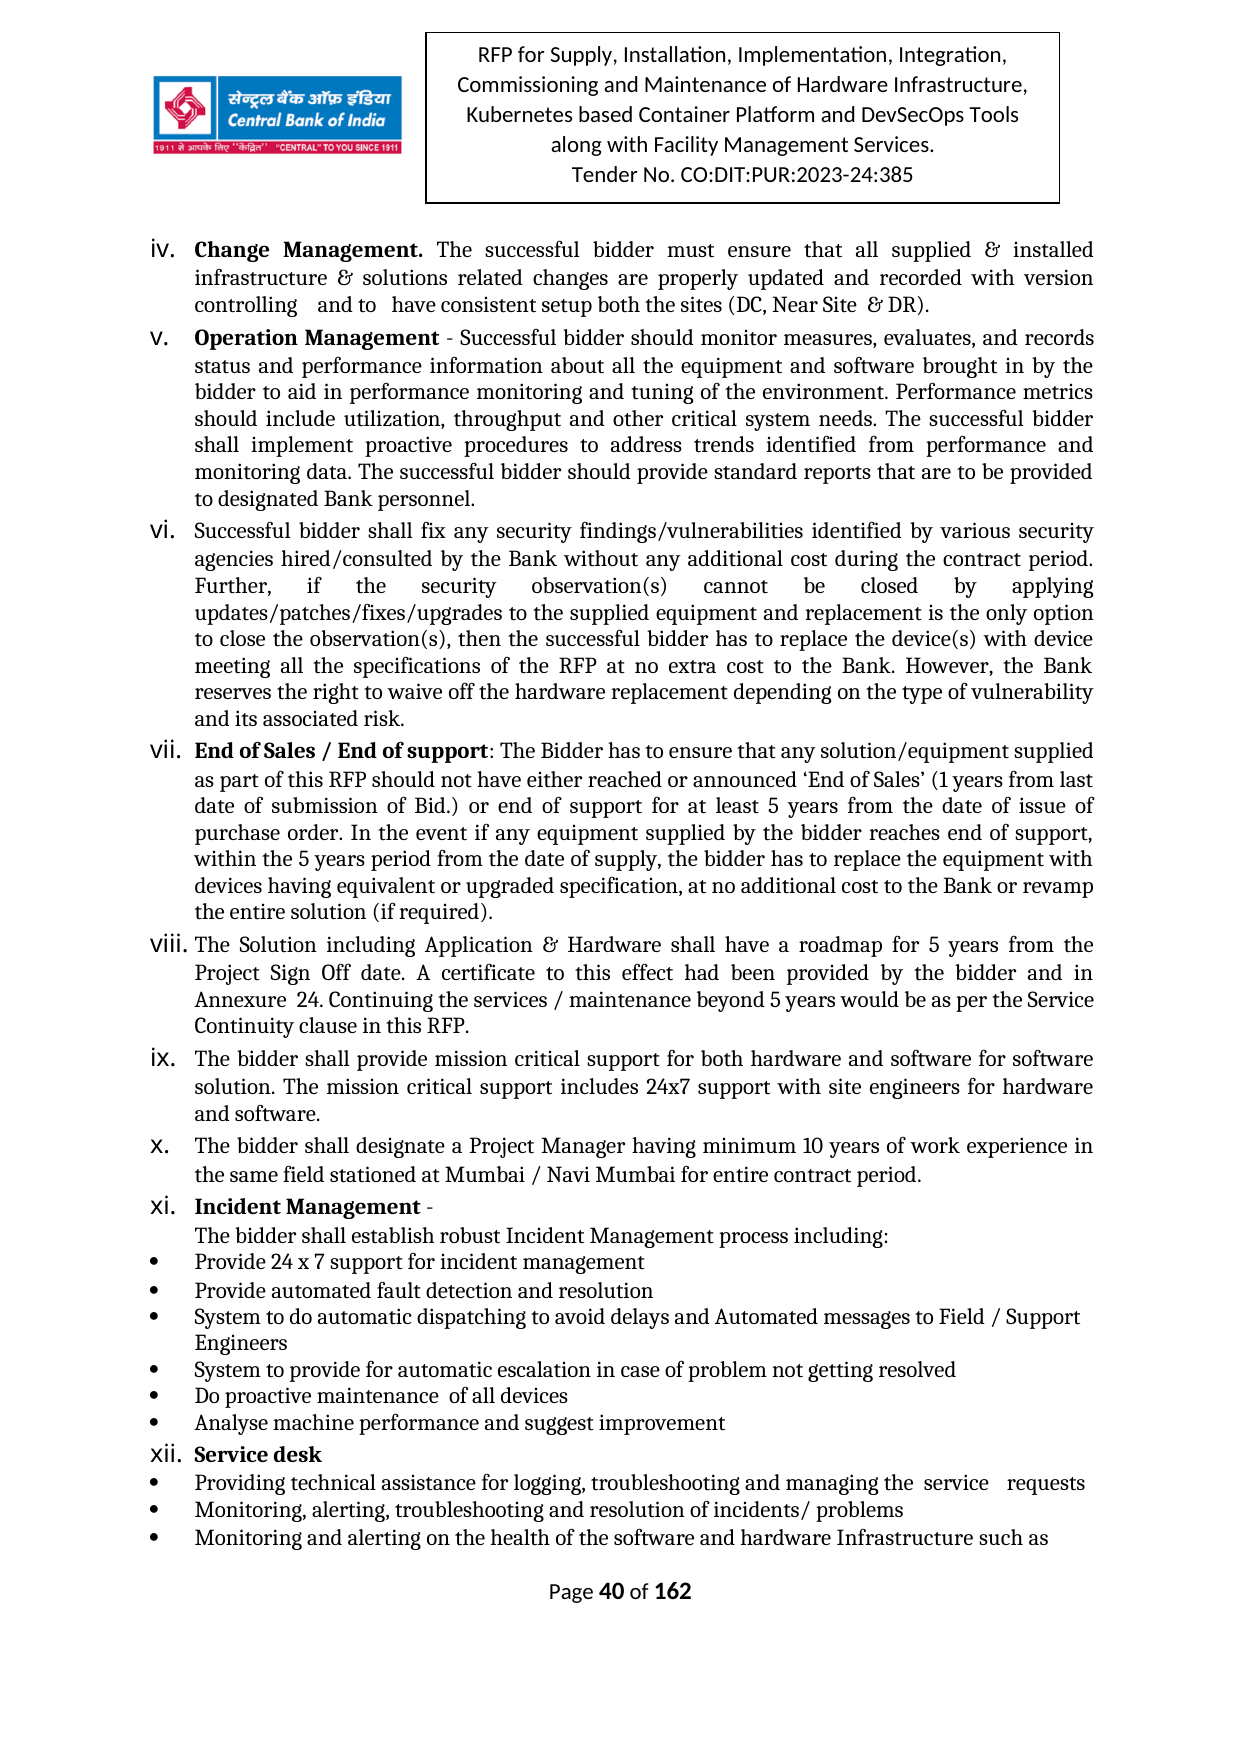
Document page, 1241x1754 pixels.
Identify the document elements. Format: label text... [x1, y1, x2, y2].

list Providing technical assistance for logging, troubleshooting and managing the service requests [150, 1470, 1095, 1497]
list Service desk [150, 1436, 1095, 1470]
list Incident Management - [150, 1188, 1095, 1222]
list Provide 24 x 7 support for incident management [150, 1249, 1095, 1275]
list Do proactive maintenance of all devices [150, 1383, 1095, 1409]
list Operation Management - Successful bidder should monitor measures, evaluates, and records status and performance information about all the equipment and software brought in by the bidder to aid in performance monitoring and tuning of the environment. Performance metrics should include utilization, throughput and other critical system needs. The successful bidder shall implement proactive procedures to address trends identified from performance and monitoring data. The successful bidder should provide standard reports that are to be provided to designated Bank personnel. [150, 318, 1095, 512]
list End of Sales / End of support: The Bidder has to ensure that any solution/equipment supplied as part of this RFP should not have either reached or announced ‘End of Sales’ (1 years from last date of submission of Bid.) or end of support for at least 5 years from the date of issue of purchase order. In the event if any equipment supplied by the bidder reaches end of support, within the 5 years period from the date of supply, the bidder has to replace the equipment with devices having equivalent or upgraded specification, at no additional cost to the Bank or revamp the entire solution (if required). [150, 732, 1095, 926]
list Provide automated fault detection and resolution [150, 1276, 1095, 1304]
list The bidder shall provide mission critical support for both hardware and software for software solution. The mission critical support includes 24x7 support with site engineers for hardware and software. [150, 1040, 1095, 1127]
list System to provide for automatic escalation in case of problem not getting resolved [150, 1357, 1095, 1383]
list Analyse machine performance and suggest improvement [150, 1409, 1095, 1436]
list The Solution including Application & Hardware shall have a roadmap for 5 years from the Project Sign Off date. A certificate to this effect had been provided by the bidder and in Annexure 24. Continuing the services / maintenance beyond 5 years would be as per the Service Continuity clause in this RFP. [150, 926, 1095, 1039]
list System to do automatic dispatching to avoid delays and Automated messages to Field / Support Engineers [150, 1304, 1095, 1356]
picture [150, 73, 404, 156]
list The bidder shall designate a Project Manager having minimum 10 years of work experience in the same field stationed at Mumbai / Navi Mumbai for entire contract period. [150, 1127, 1095, 1188]
list The bidder shall establish robust Incident Management process including: [194, 1222, 1095, 1249]
list Change Management. The successful bidder must ensure that all supplied & installed infrastructure & solutions related changes are properly updated and recorded with version controlling and to have consistent setup both the sites (DC, Near Site & DR). [150, 231, 1095, 318]
list Monitoring and alerting on the health of the software and hardware Infrastructure such as Servers, Storage, HSM, Network etc. [150, 1523, 1095, 1551]
list Successful bidder shall fix any security findings/vulnerabilities identified by various security agencies hired/consulted by the Bank without any additional cost during the contract period. Further, if the security observation(s) cannot be closed by applying updates/patches/fixes/upgrades to the supplied equipment and replacement is the only option to close the observation(s), then the successful bidder has to replace the device(s) with device meeting all the specifications of the RFP at no extra cost to the Bank. However, the Bank reserves the right to waive off the hardware replacement depending on the type of vulnerability and its associated risk. [150, 512, 1095, 732]
list Monitoring, alerting, troubleshooting and resolution of incidents/ problems [150, 1497, 1095, 1523]
